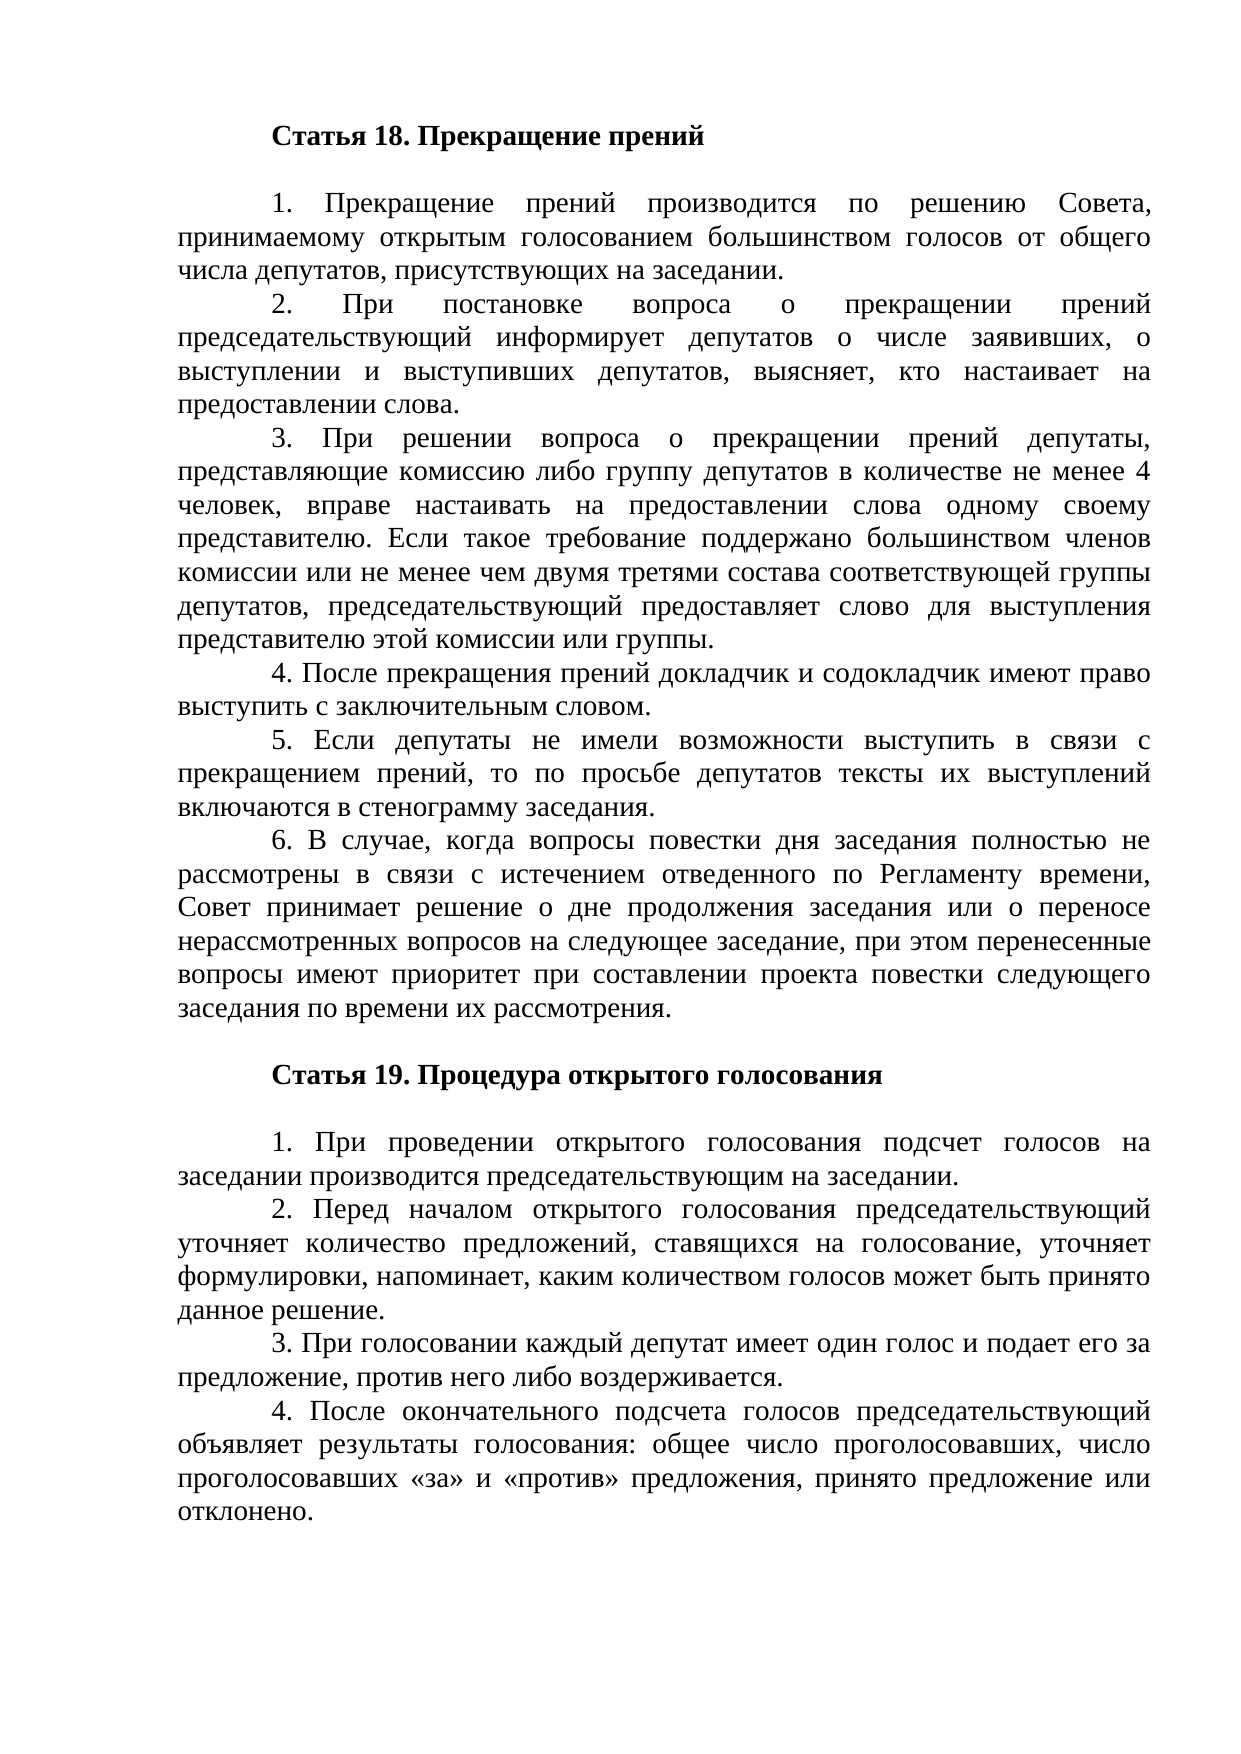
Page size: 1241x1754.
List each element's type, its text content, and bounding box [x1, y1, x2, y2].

text Статья 18. Прекращение прений [177, 118, 1152, 152]
text 4. После окончательного подсчета голосов председательствующий объявляет результаты голосования: общее число проголосовавших, число проголосовавших «за» и «против» предложения, принято предложение или отклонено. [177, 1393, 1152, 1527]
text 3. При решении вопроса о прекращении прений депутаты, представляющие комиссию либо группу депутатов в количестве не менее 4 человек, вправе настаивать на предоставлении слова одному своему представителю. Если такое требование поддержано большинством членов комиссии или не менее чем двумя третями состава соответствующей группы депутатов, председательствующий предоставляет слово для выступления представителю этой комиссии или группы. [177, 420, 1152, 655]
text Статья 19. Процедура открытого голосования [177, 1057, 1152, 1091]
text 2. Перед началом открытого голосования председательствующий уточняет количество предложений, ставящихся на голосование, уточняет формулировки, напоминает, каким количеством голосов может быть принято данное решение. [177, 1191, 1152, 1326]
text 4. После прекращения прений докладчик и содокладчик имеют право выступить с заключительным словом. [177, 655, 1152, 722]
text 1. Прекращение прений производится по решению Совета, принимаемому открытым голосованием большинством голосов от общего числа депутатов, присутствующих на заседании. [177, 185, 1152, 286]
text 2. При постановке вопроса о прекращении прений председательствующий информирует депутатов о числе заявивших, о выступлении и выступивших депутатов, выясняет, кто настаивает на предоставлении слова. [177, 286, 1152, 420]
text 1. При проведении открытого голосования подсчет голосов на заседании производится председательствующим на заседании. [177, 1124, 1152, 1191]
text 6. В случае, когда вопросы повестки дня заседания полностью не рассмотрены в связи с истечением отведенного по Регламенту времени, Совет принимает решение о дне продолжения заседания или о переносе нерассмотренных вопросов на следующее заседание, при этом перенесенные вопросы имеют приоритет при составлении проекта повестки следующего заседания по времени их рассмотрения. [177, 822, 1152, 1024]
text 5. Если депутаты не имели возможности выступить в связи с прекращением прений, то по просьбе депутатов тексты их выступлений включаются в стенограмму заседания. [177, 722, 1152, 822]
text 3. При голосовании каждый депутат имеет один голос и подает его за предложение, против него либо воздерживается. [177, 1326, 1152, 1393]
